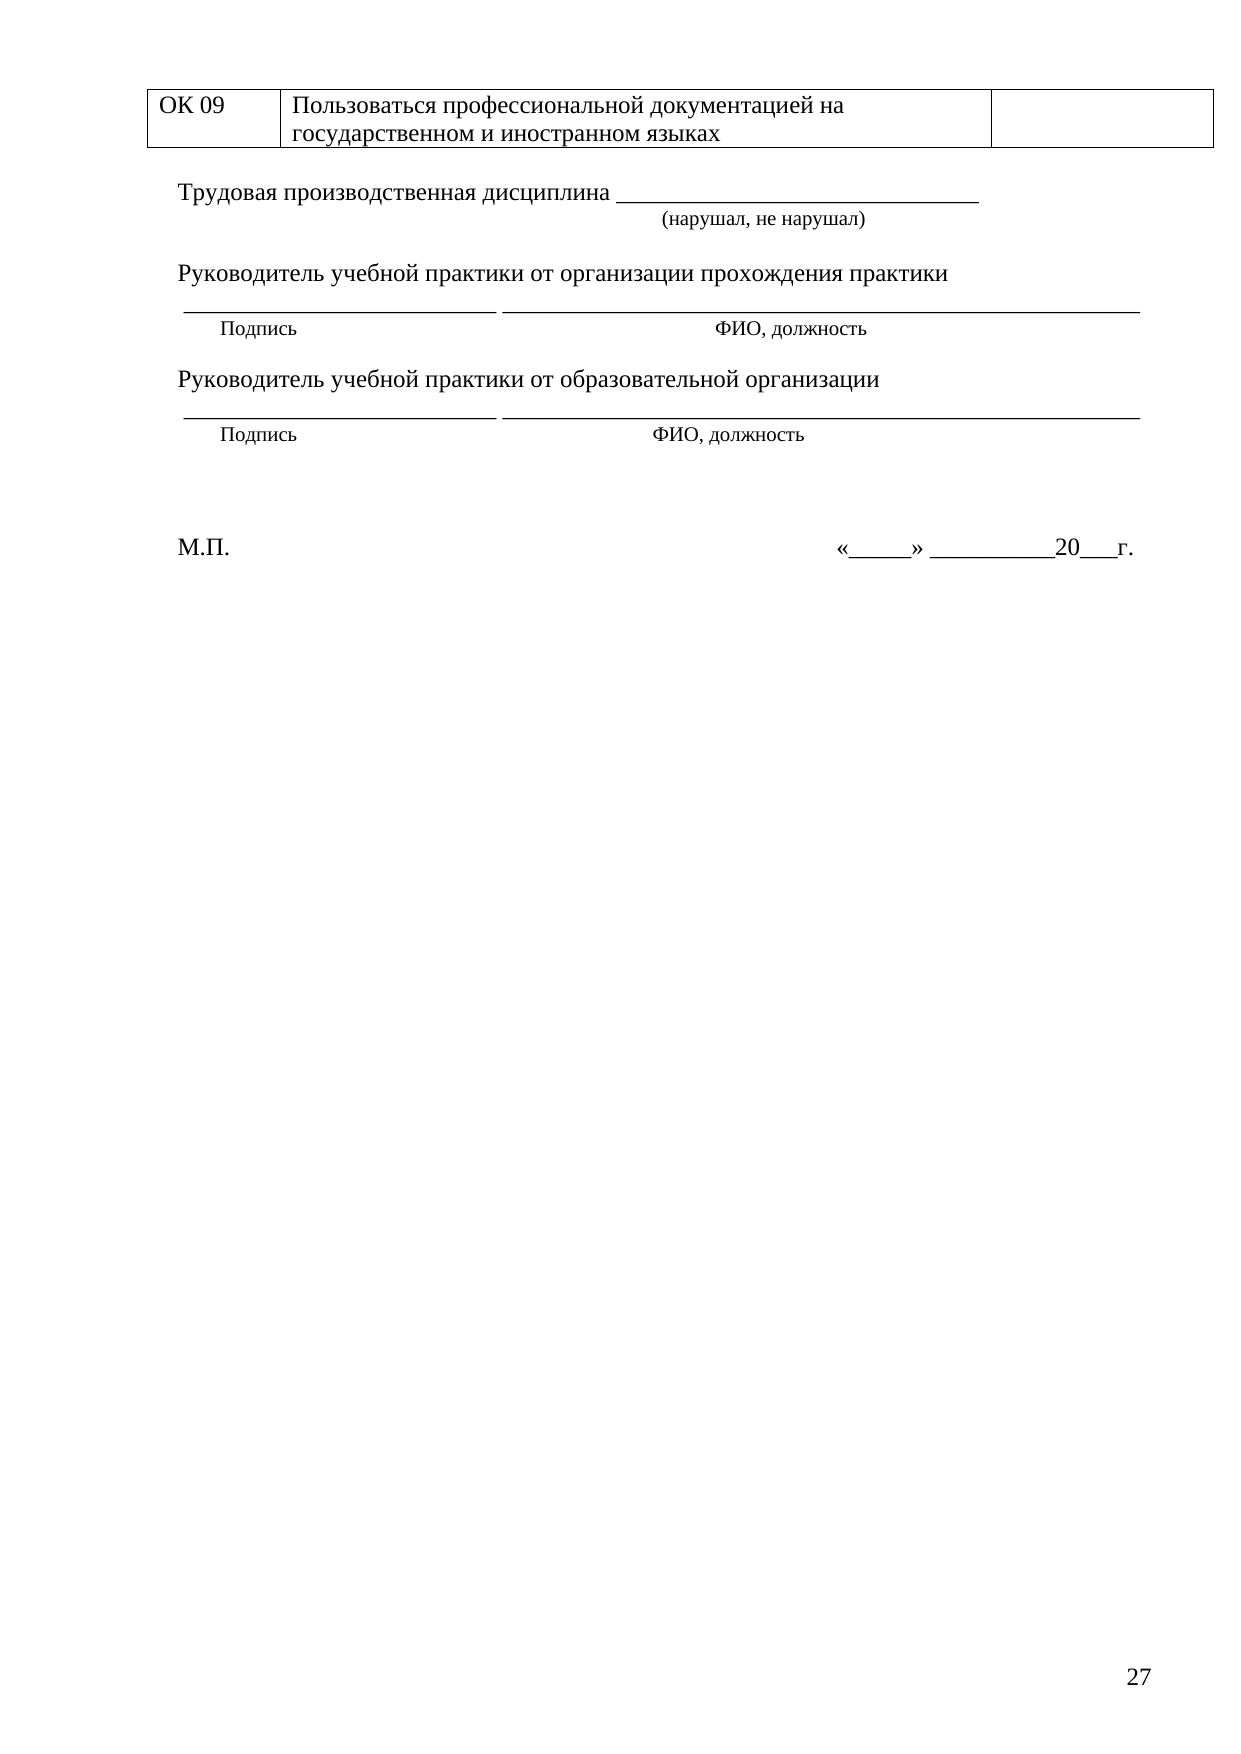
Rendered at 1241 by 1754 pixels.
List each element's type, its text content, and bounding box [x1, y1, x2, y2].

text _________________________ ___________________________________________________ [177, 393, 1152, 422]
text _________________________ ___________________________________________________ [177, 287, 1152, 316]
text (нарушал, не нарушал) [177, 206, 1152, 230]
text Подпись ФИО, должность [177, 316, 1152, 340]
text Руководитель учебной практики от организации прохождения практики [177, 258, 1152, 287]
table_cell ОК 09 [148, 90, 280, 147]
text Подпись ФИО, должность [177, 422, 1152, 446]
text Трудовая производственная дисциплина _____________________________ [177, 177, 1152, 206]
text М.П. «_____» __________20___г. [177, 532, 1152, 561]
text Руководитель учебной практики от образовательной организации [177, 364, 1152, 393]
table_cell Пользоваться профессиональной документацией на государственном и иностранном языках [281, 90, 991, 147]
table_cell [992, 90, 1213, 147]
